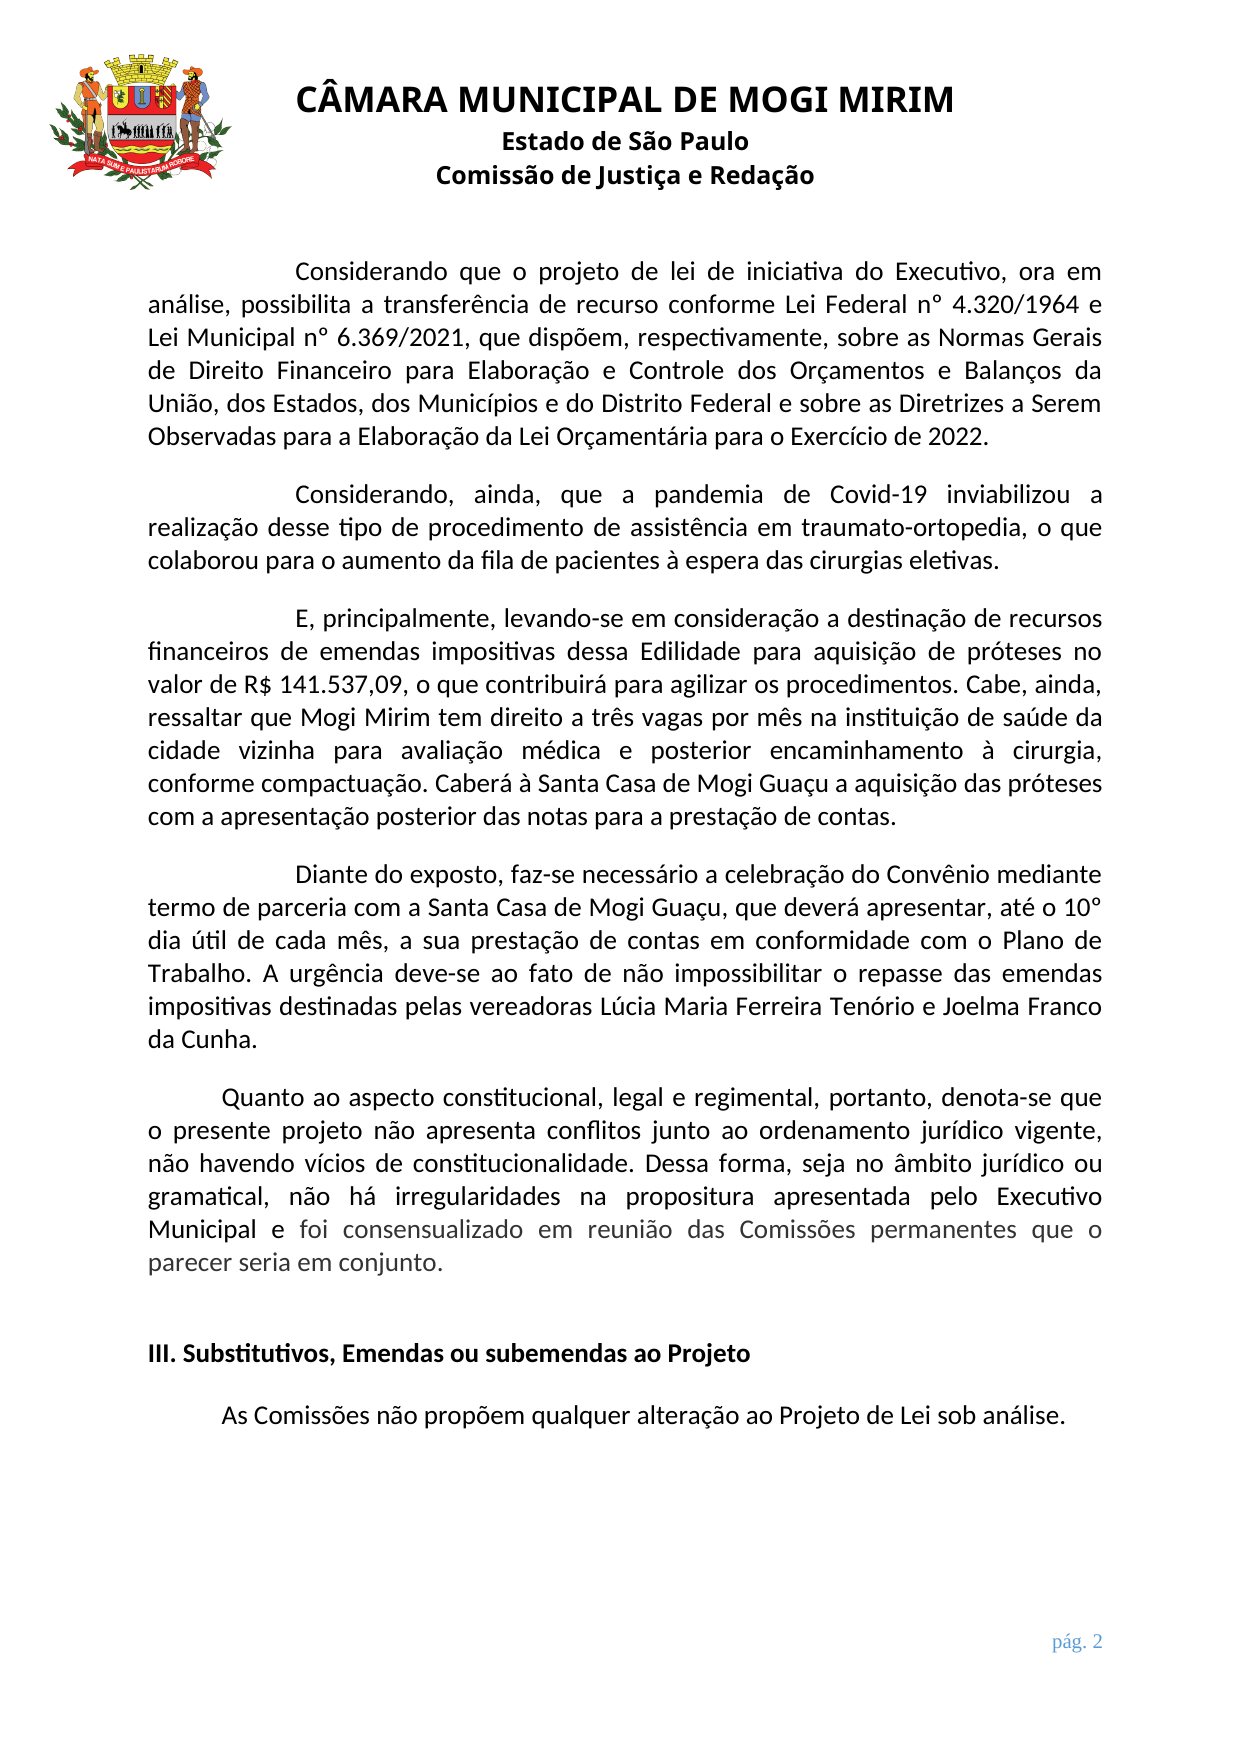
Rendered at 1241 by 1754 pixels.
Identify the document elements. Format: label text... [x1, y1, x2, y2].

text Diante do exposto, faz-se necessário a celebração do Convênio mediante termo de parceria com a Santa Casa de Mogi Guaçu, que deverá apresentar, até o 10º dia útil de cada mês, a sua prestação de contas em conformidade com o Plano de Trabalho. A urgência deve-se ao fato de não impossibilitar o repasse das emendas impositivas destinadas pelas vereadoras Lúcia Maria Ferreira Tenório e Joelma Franco da Cunha. [148, 857, 1103, 1055]
text Considerando, ainda, que a pandemia de Covid-19 inviabilizou a realização desse tipo de procedimento de assistência em traumato-ortopedia, o que colaborou para o aumento da fila de pacientes à espera das cirurgias eletivas. [148, 477, 1103, 576]
text Quanto ao aspecto constitucional, legal e regimental, portanto, denota-se que o presente projeto não apresenta conflitos junto ao ordenamento jurídico vigente, não havendo vícios de constitucionalidade. Dessa forma, seja no âmbito jurídico ou gramatical, não há irregularidades na propositura apresentada pelo Executivo Municipal e foi consensualizado em reunião das Comissões permanentes que o parecer seria em conjunto. [148, 1080, 1103, 1278]
text III. Substitutivos, Emendas ou subemendas ao Projeto [148, 1336, 1103, 1369]
picture [26, 42, 253, 202]
text E, principalmente, levando-se em consideração a destinação de recursos financeiros de emendas impositivas dessa Edilidade para aquisição de próteses no valor de R$ 141.537,09, o que contribuirá para agilizar os procedimentos. Cabe, ainda, ressaltar que Mogi Mirim tem direito a três vagas por mês na instituição de saúde da cidade vizinha para avaliação médica e posterior encaminhamento à cirurgia, conforme compactuação. Caberá à Santa Casa de Mogi Guaçu a aquisição das próteses com a apresentação posterior das notas para a prestação de contas. [148, 601, 1103, 832]
text As Comissões não propõem qualquer alteração ao Projeto de Lei sob análise. [148, 1398, 1103, 1431]
text Considerando que o projeto de lei de iniciativa do Executivo, ora em análise, possibilita a transferência de recurso conforme Lei Federal nº 4.320/1964 e Lei Municipal nº 6.369/2021, que dispõem, respectivamente, sobre as Normas Gerais de Direito Financeiro para Elaboração e Controle dos Orçamentos e Balanços da União, dos Estados, dos Municípios e do Distrito Federal e sobre as Diretrizes a Serem Observadas para a Elaboração da Lei Orçamentária para o Exercício de 2022. [148, 254, 1103, 452]
